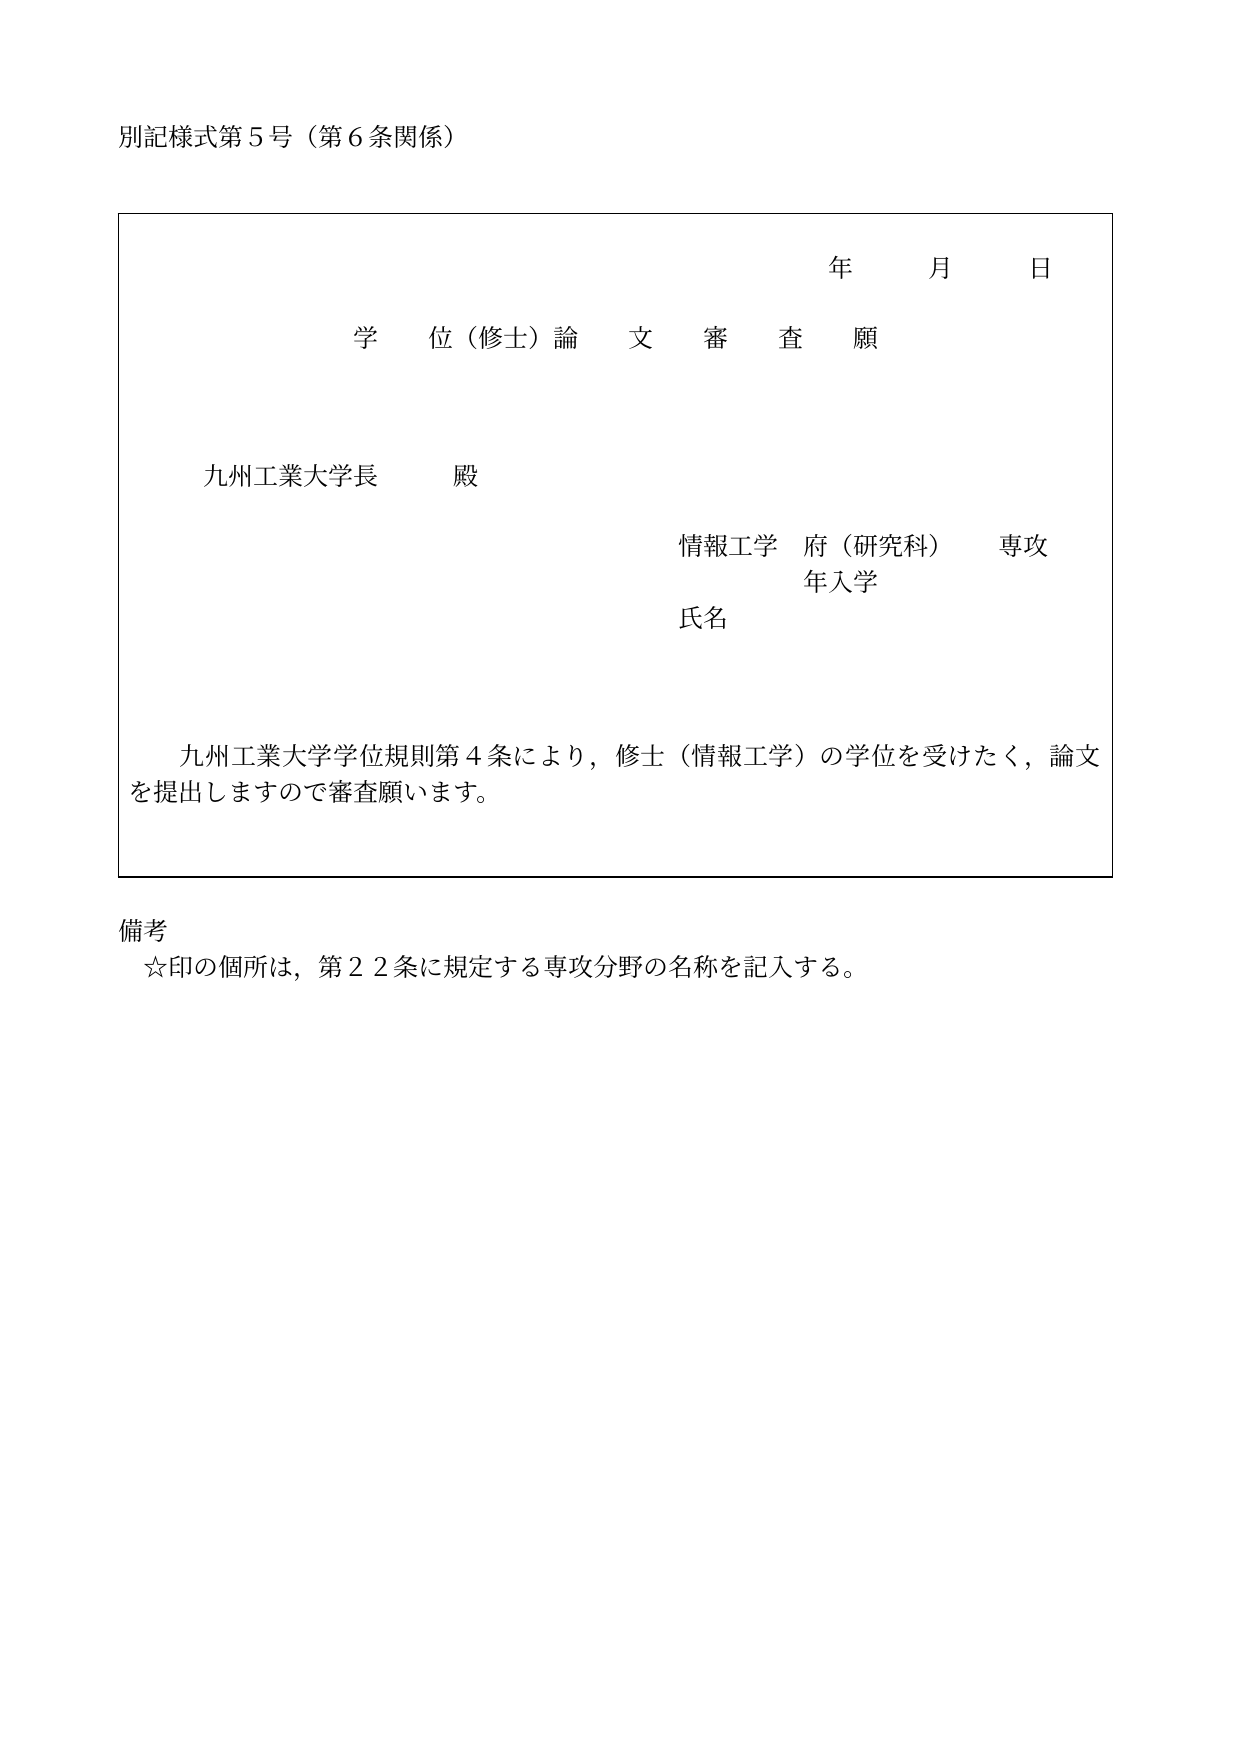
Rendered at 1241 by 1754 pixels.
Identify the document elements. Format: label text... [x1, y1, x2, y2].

table_header 年 月 日 学 位（修士）論 文 審 査 願 九州工業大学長 殿 情報工学 府（研究科） 専攻 年入学 氏名 九州工業大学学位規則第４条により，修士（情報工学）の学位を受けたく，論文を提出しますので審査願います。 [119, 214, 1112, 876]
text 別記様式第５号（第６条関係） [118, 118, 1122, 154]
text 備考 [118, 911, 1122, 947]
text ☆印の個所は，第２２条に規定する専攻分野の名称を記入する。 [118, 947, 1122, 983]
